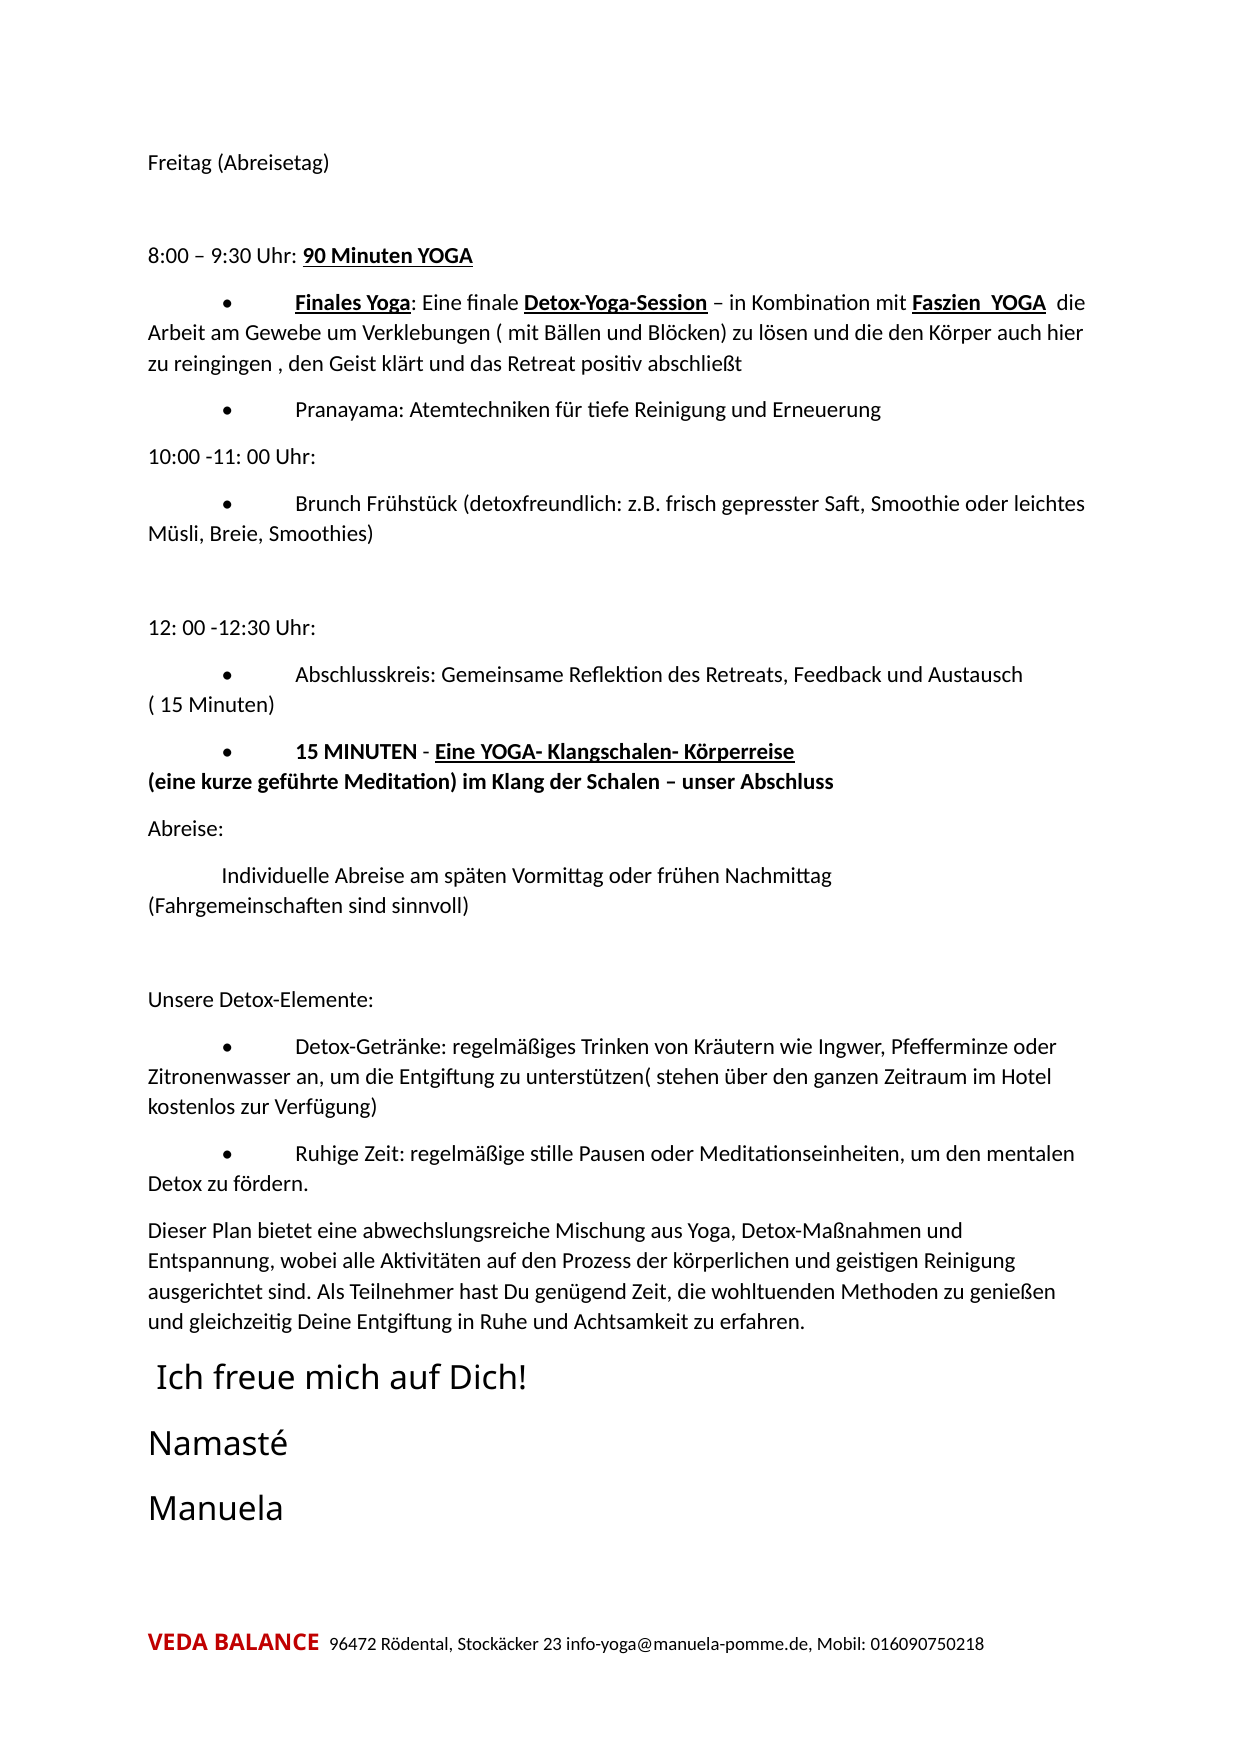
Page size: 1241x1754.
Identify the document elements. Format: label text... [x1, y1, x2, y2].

text Ich freue mich auf Dich! [148, 1354, 1093, 1399]
text Individuelle Abreise am späten Vormittag oder frühen Nachmittag (Fahrgemeinschaften sind sinnvoll) [148, 861, 1093, 919]
text Abreise: [148, 814, 1093, 842]
text Dieser Plan bietet eine abwechslungsreiche Mischung aus Yoga, Detox-Maßnahmen und Entspannung, wobei alle Aktivitäten auf den Prozess der körperlichen und geistigen Reinigung ausgerichtet sind. Als Teilnehmer hast Du genügend Zeit, die wohltuenden Methoden zu genießen und gleichzeitig Deine Entgiftung in Ruhe und Achtsamkeit zu erfahren. [148, 1216, 1093, 1335]
text • Detox-Getränke: regelmäßiges Trinken von Kräutern wie Ingwer, Pfefferminze oder Zitronenwasser an, um die Entgiftung zu unterstützen( stehen über den ganzen Zeitraum im Hotel kostenlos zur Verfügung) [148, 1032, 1093, 1120]
text • Finales Yoga: Eine finale Detox-Yoga-Session – in Kombination mit Faszien YOGA die Arbeit am Gewebe um Verklebungen ( mit Bällen und Blöcken) zu lösen und die den Körper auch hier zu reingingen , den Geist klärt und das Retreat positiv abschließt [148, 288, 1093, 377]
text Namasté [148, 1419, 1093, 1465]
text Freitag (Abreisetag) [148, 148, 1093, 176]
text • Abschlusskreis: Gemeinsame Reflektion des Retreats, Feedback und Austausch ( 15 Minuten) [148, 660, 1093, 718]
text 8:00 – 9:30 Uhr: 90 Minuten YOGA [148, 241, 1093, 269]
text Manuela [148, 1485, 1093, 1531]
text • Ruhige Zeit: regelmäßige stille Pausen oder Meditationseinheiten, um den mentalen Detox zu fördern. [148, 1139, 1093, 1197]
text Unsere Detox-Elemente: [148, 985, 1093, 1013]
text • Pranayama: Atemtechniken für tiefe Reinigung und Erneuerung [148, 396, 1093, 423]
text 12: 00 -12:30 Uhr: [148, 613, 1093, 641]
text 10:00 -11: 00 Uhr: [148, 442, 1093, 470]
text • 15 MINUTEN - Eine YOGA- Klangschalen- Körperreise (eine kurze geführte Meditation) im Klang der Schalen – unser Abschluss [148, 737, 1093, 795]
text • Brunch Frühstück (detoxfreundlich: z.B. frisch gepresster Saft, Smoothie oder leichtes Müsli, Breie, Smoothies) [148, 489, 1093, 547]
